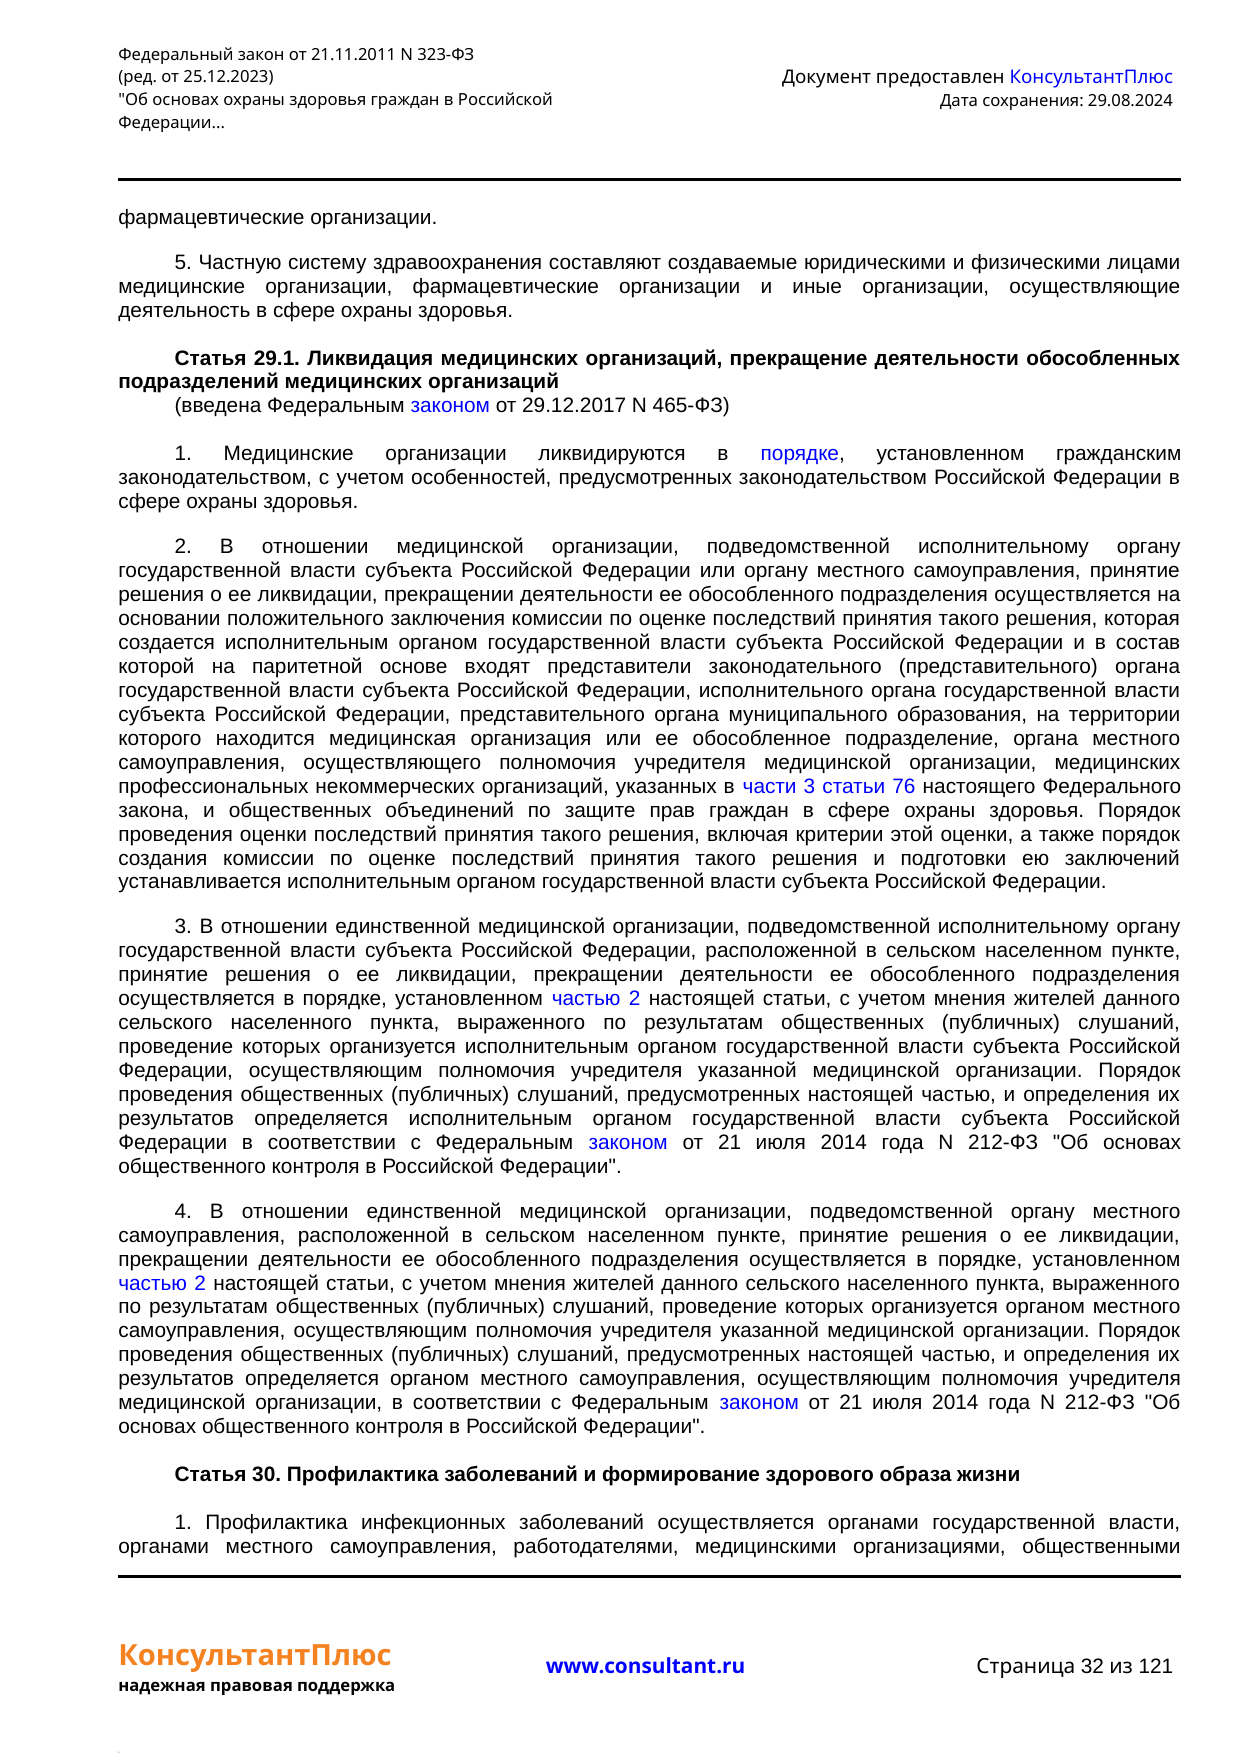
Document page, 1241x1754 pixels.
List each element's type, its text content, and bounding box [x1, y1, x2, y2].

title Статья 29.1. Ликвидация медицинских организаций, прекращение деятельности обособленных подразделений медицинских организаций [118, 345, 1181, 393]
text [118, 205, 1181, 229]
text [118, 1510, 1181, 1558]
text 3. В отношении единственной медицинской организации, подведомственной исполнительному органу государственной власти субъекта Российской Федерации, расположенной в сельском населенном пункте, принятие решения о ее ликвидации, прекращении деятельности ее обособленного подразделения осуществляется в порядке, установленном частью 2 настоящей статьи, с учетом мнения жителей данного сельского населенного пункта, выраженного по результатам общественных (публичных) слушаний, проведение которых организуется исполнительным органом государственной власти субъекта Российской Федерации, осуществляющим полномочия учредителя указанной медицинской организации. Порядок проведения общественных (публичных) слушаний, предусмотренных настоящей частью, и определения их результатов определяется исполнительным органом государственной власти субъекта Российской Федерации в соответствии с Федеральным законом от 21 июля 2014 года N 212-ФЗ "Об основах общественного контроля в Российской Федерации". [118, 914, 1181, 1178]
text (введена Федеральным законом от 29.12.2017 N 465-ФЗ) [118, 393, 1181, 417]
text 5. Частную систему здравоохранения составляют создаваемые юридическими и физическими лицами медицинские организации, фармацевтические организации и иные организации, осуществляющие деятельность в сфере охраны здоровья. [118, 249, 1181, 321]
text 4. В отношении единственной медицинской организации, подведомственной органу местного самоуправления, расположенной в сельском населенном пункте, принятие решения о ее ликвидации, прекращении деятельности ее обособленного подразделения осуществляется в порядке, установленном частью 2 настоящей статьи, с учетом мнения жителей данного сельского населенного пункта, выраженного по результатам общественных (публичных) слушаний, проведение которых организуется органом местного самоуправления, осуществляющим полномочия учредителя указанной медицинской организации. Порядок проведения общественных (публичных) слушаний, предусмотренных настоящей частью, и определения их результатов определяется органом местного самоуправления, осуществляющим полномочия учредителя медицинской организации, в соответствии с Федеральным законом от 21 июля 2014 года N 212-ФЗ "Об основах общественного контроля в Российской Федерации". [118, 1198, 1181, 1438]
text 2. В отношении медицинской организации, подведомственной исполнительному органу государственной власти субъекта Российской Федерации или органу местного самоуправления, принятие решения о ее ликвидации, прекращении деятельности ее обособленного подразделения осуществляется на основании положительного заключения комиссии по оценке последствий принятия такого решения, которая создается исполнительным органом государственной власти субъекта Российской Федерации и в состав которой на паритетной основе входят представители законодательного (представительного) органа государственной власти субъекта Российской Федерации, исполнительного органа государственной власти субъекта Российской Федерации, представительного органа муниципального образования, на территории которого находится медицинская организация или ее обособленное подразделение, органа местного самоуправления, осуществляющего полномочия учредителя медицинской организации, медицинских профессиональных некоммерческих организаций, указанных в части 3 статьи 76 настоящего Федерального закона, и общественных объединений по защите прав граждан в сфере охраны здоровья. Порядок проведения оценки последствий принятия такого решения, включая критерии этой оценки, а также порядок создания комиссии по оценке последствий принятия такого решения и подготовки ею заключений устанавливается исполнительным органом государственной власти субъекта Российской Федерации. [118, 534, 1181, 893]
title Статья 30. Профилактика заболеваний и формирование здорового образа жизни [118, 1462, 1181, 1486]
text 1. Медицинские организации ликвидируются в порядке, установленном гражданским законодательством, с учетом особенностей, предусмотренных законодательством Российской Федерации в сфере охраны здоровья. [118, 441, 1181, 513]
